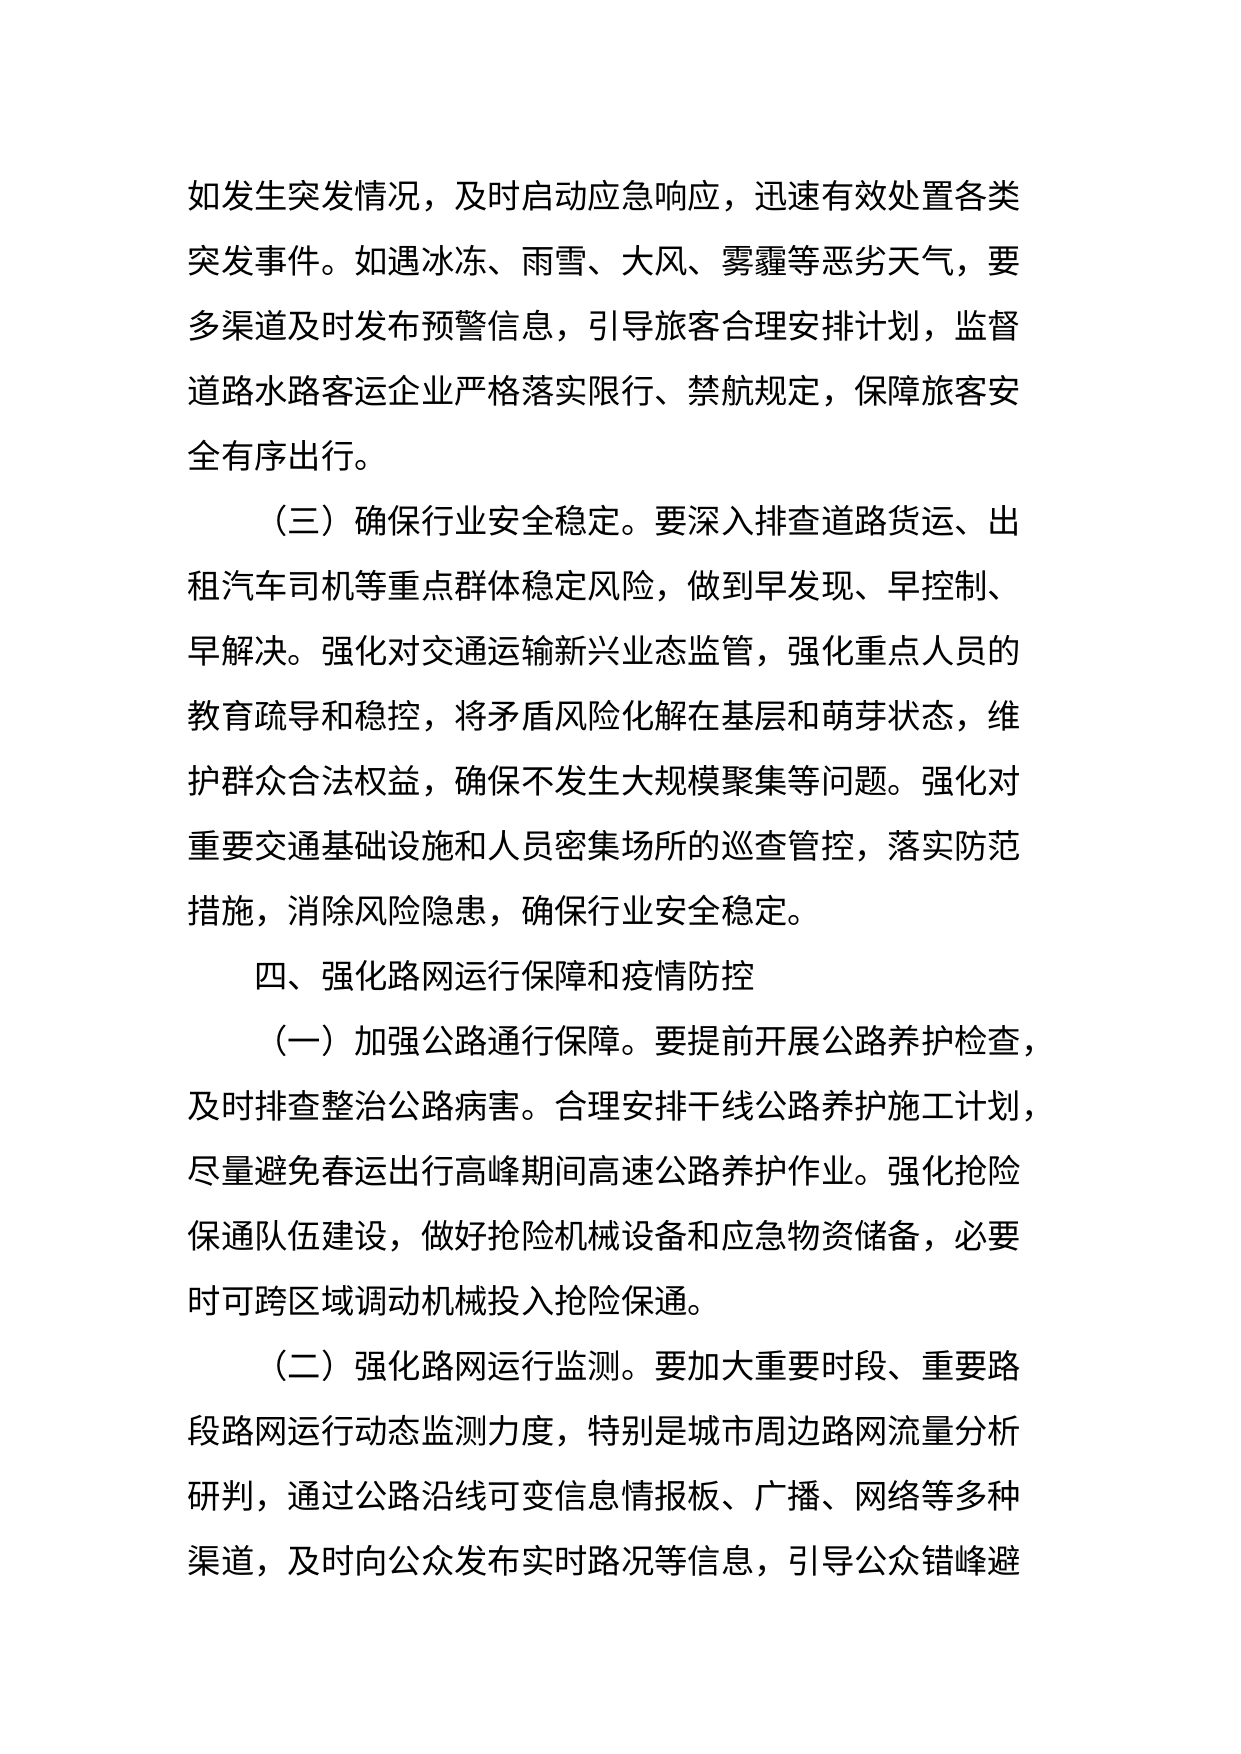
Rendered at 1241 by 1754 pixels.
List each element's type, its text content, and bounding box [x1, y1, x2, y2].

text （一）加强公路通行保障。要提前开展公路养护检查，及时排查整治公路病害。合理安排干线公路养护施工计划，尽量避免春运出行高峰期间高速公路养护作业。强化抢险保通队伍建设，做好抢险机械设备和应急物资储备，必要时可跨区域调动机械投入抢险保通。 [187, 1007, 1053, 1332]
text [187, 1332, 1053, 1592]
text （三）确保行业安全稳定。要深入排查道路货运、出租汽车司机等重点群体稳定风险，做到早发现、早控制、早解决。强化对交通运输新兴业态监管，强化重点人员的教育疏导和稳控，将矛盾风险化解在基层和萌芽状态，维护群众合法权益，确保不发生大规模聚集等问题。强化对重要交通基础设施和人员密集场所的巡查管控，落实防范措施，消除风险隐患，确保行业安全稳定。 [187, 487, 1053, 942]
text 四、强化路网运行保障和疫情防控 [187, 942, 1053, 1007]
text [187, 162, 1053, 487]
